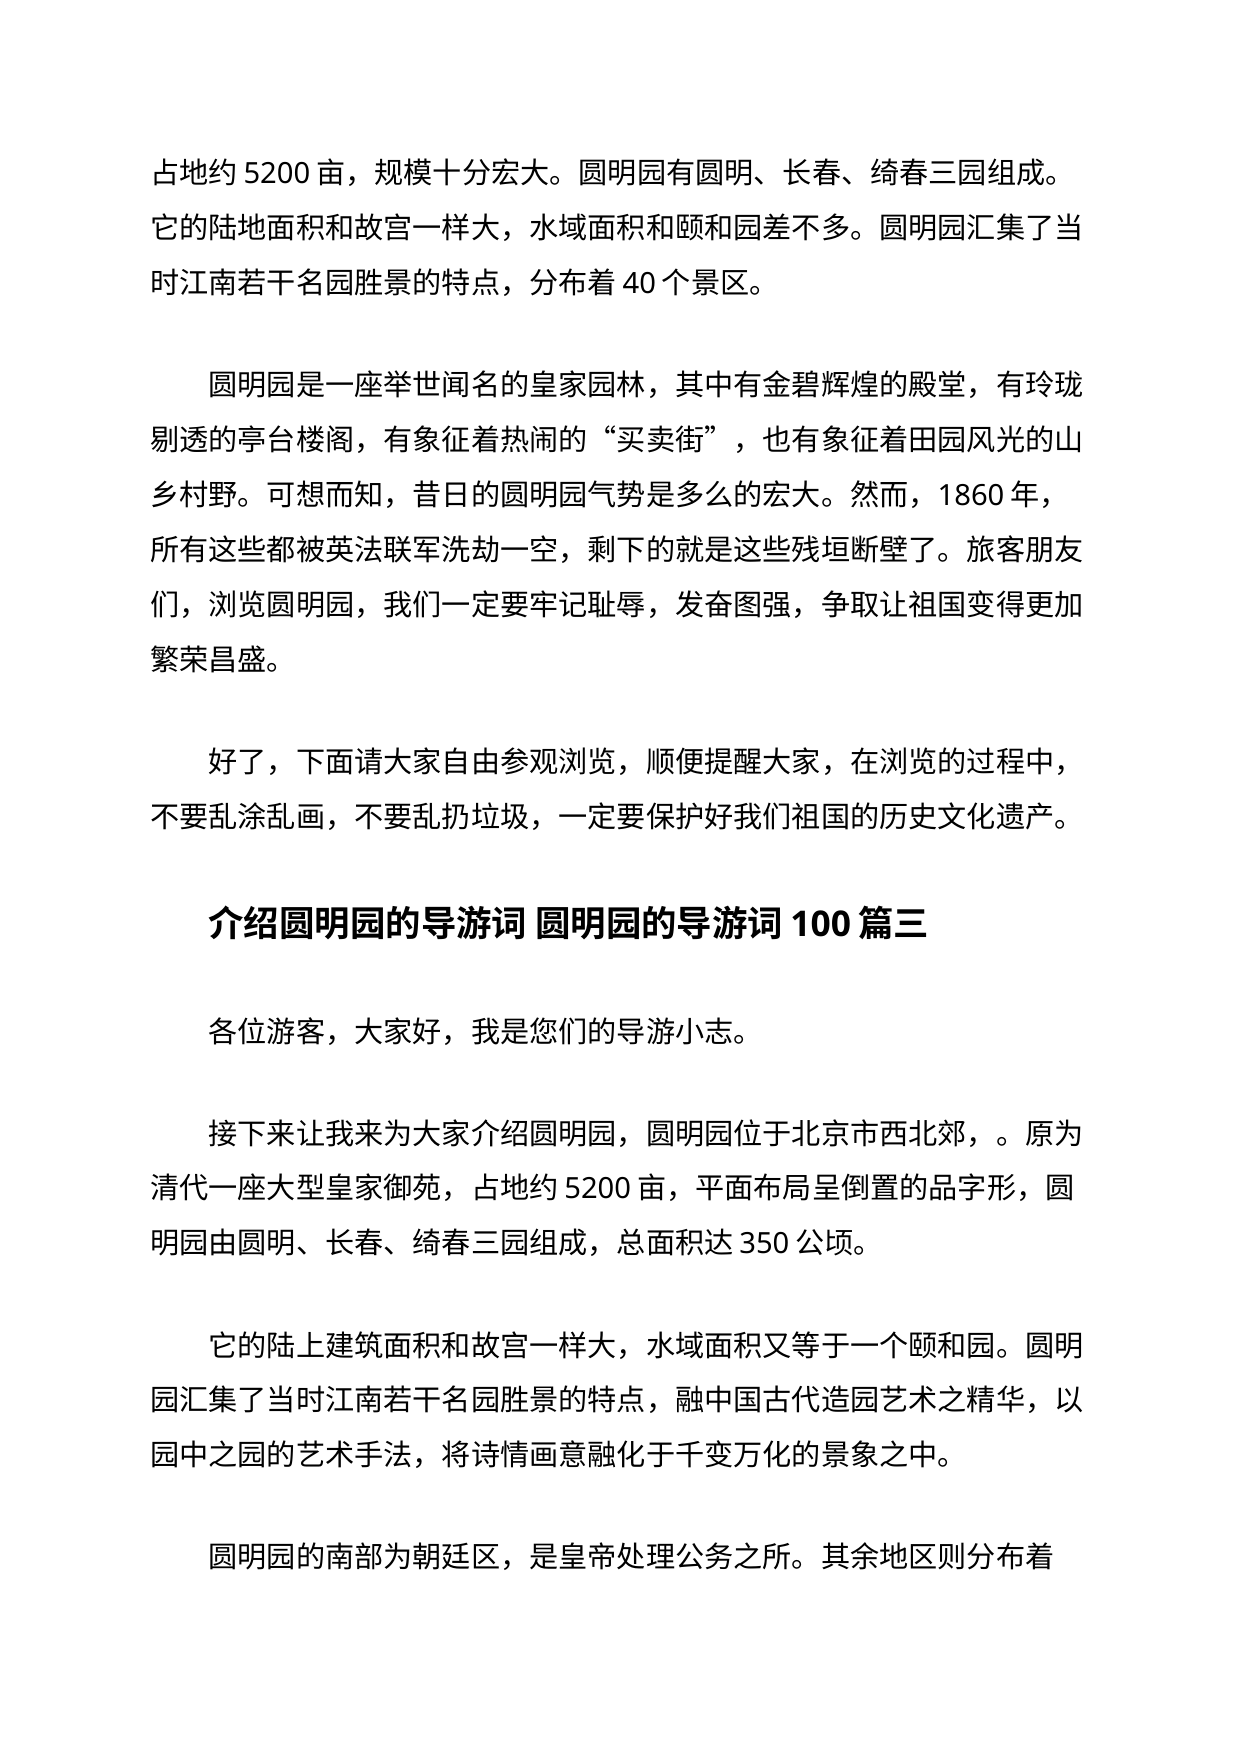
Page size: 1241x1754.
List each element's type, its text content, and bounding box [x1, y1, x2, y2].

text 圆明园是一座举世闻名的皇家园林，其中有金碧辉煌的殿堂，有玲珑剔透的亭台楼阁，有象征着热闹的“买卖街”，也有象征着田园风光的山乡村野。可想而知，昔日的圆明园气势是多么的宏大。然而，1860年，所有这些都被英法联军洗劫一空，剩下的就是这些残垣断壁了。旅客朋友们，浏览圆明园，我们一定要牢记耻辱，发奋图强，争取让祖国变得更加繁荣昌盛。 [150, 362, 1090, 679]
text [150, 150, 1090, 302]
text 介绍圆明园的导游词 圆明园的导游词100篇三 [150, 895, 1090, 946]
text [150, 1534, 1090, 1576]
text 好了，下面请大家自由参观浏览，顺便提醒大家，在浏览的过程中，不要乱涂乱画，不要乱扔垃圾，一定要保护好我们祖国的历史文化遗产。 [150, 738, 1090, 835]
text 各位游客，大家好，我是您们的导游小志。 [150, 1008, 1090, 1051]
text 接下来让我来为大家介绍圆明园，圆明园位于北京市西北郊，。原为清代一座大型皇家御苑，占地约5200亩，平面布局呈倒置的品字形，圆明园由圆明、长春、绮春三园组成，总面积达350公顷。 [150, 1110, 1090, 1262]
text 它的陆上建筑面积和故宫一样大，水域面积又等于一个颐和园。圆明园汇集了当时江南若干名园胜景的特点，融中国古代造园艺术之精华，以园中之园的艺术手法，将诗情画意融化于千变万化的景象之中。 [150, 1322, 1090, 1474]
